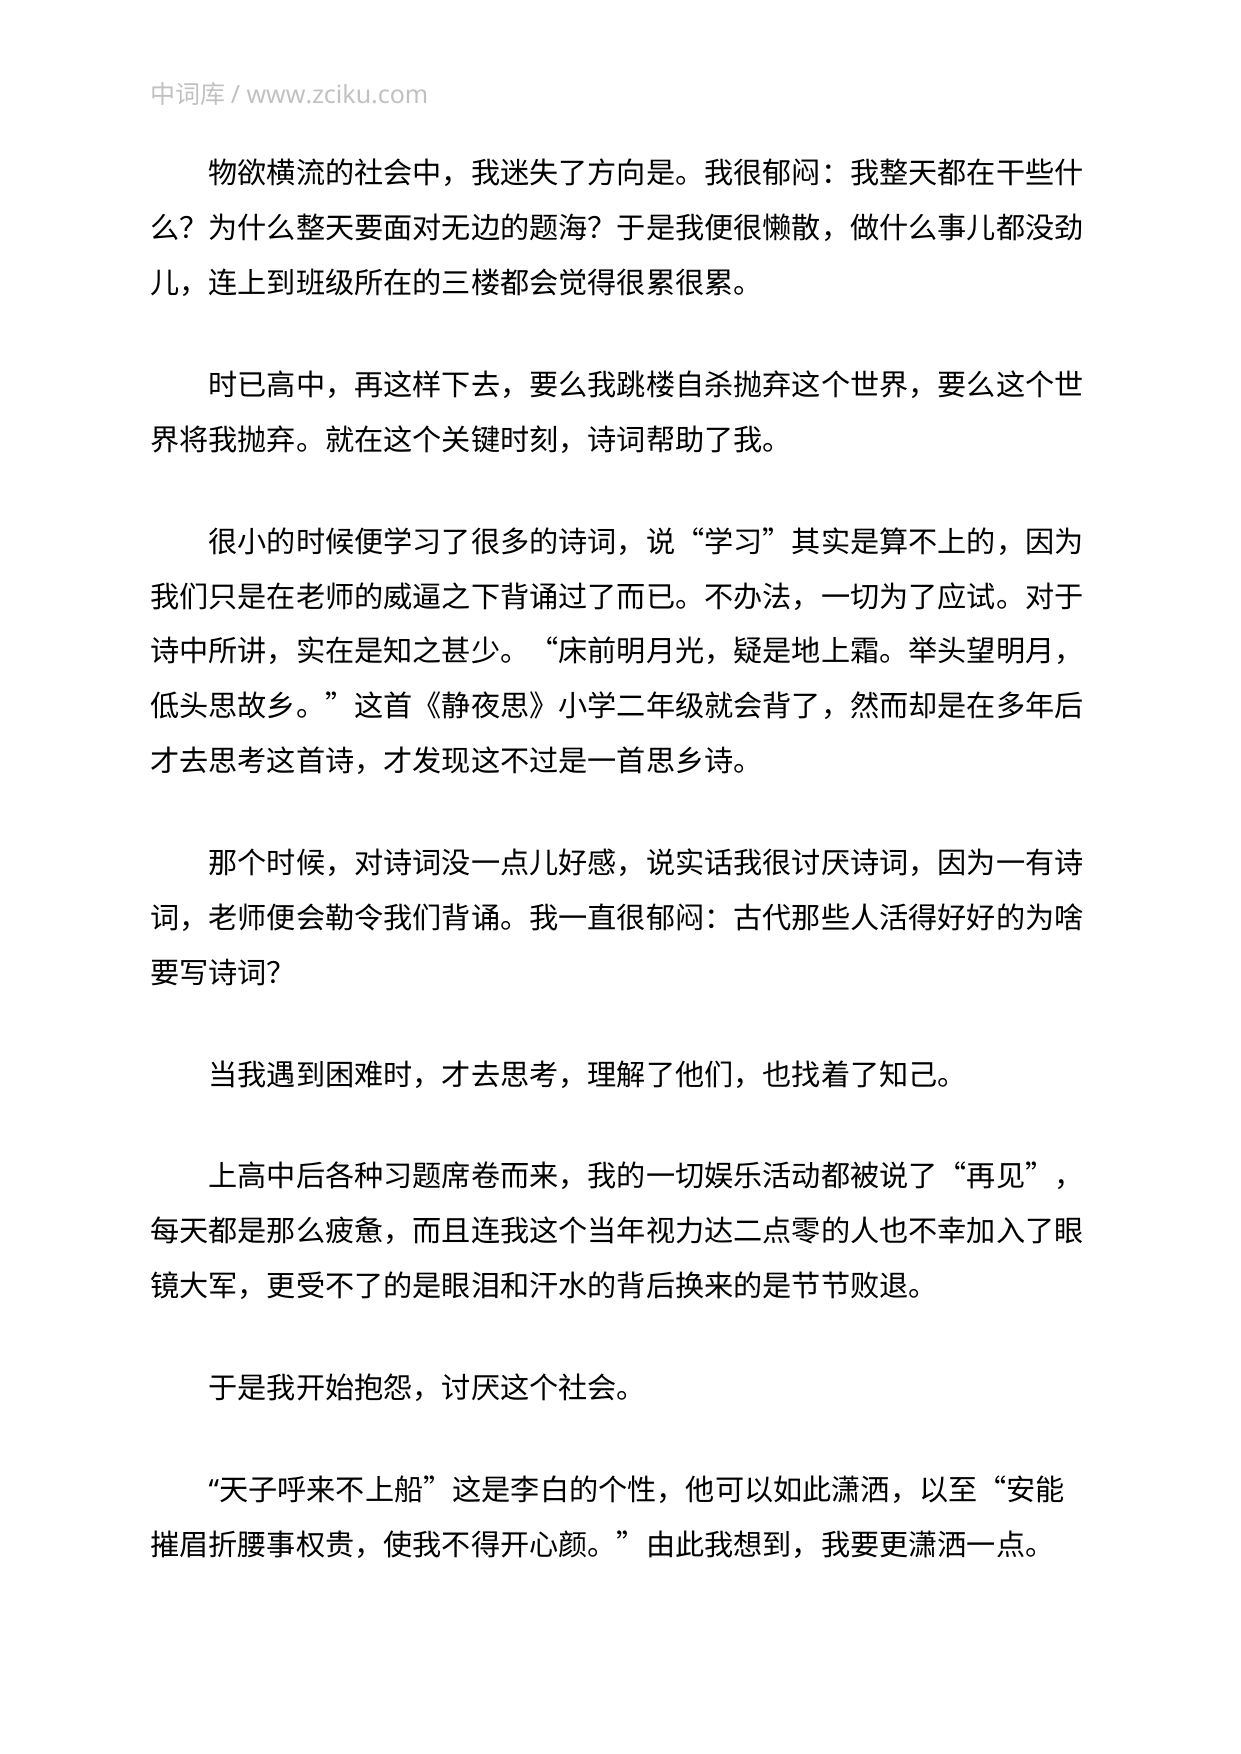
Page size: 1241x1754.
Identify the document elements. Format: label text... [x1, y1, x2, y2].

text 很小的时候便学习了很多的诗词，说“学习”其实是算不上的，因为我们只是在老师的威逼之下背诵过了而已。不办法，一切为了应试。对于诗中所讲，实在是知之甚少。“床前明月光，疑是地上霜。举头望明月，低头思故乡。”这首《静夜思》小学二年级就会背了，然而却是在多年后才去思考这首诗，才发现这不过是一首思乡诗。 [150, 518, 1090, 780]
text 那个时候，对诗词没一点儿好感，说实话我很讨厌诗词，因为一有诗词，老师便会勒令我们背诵。我一直很郁闷：古代那些人活得好好的为啥要写诗词？ [150, 839, 1090, 992]
text “天子呼来不上船”这是李白的个性，他可以如此潇洒，以至“安能摧眉折腰事权贵，使我不得开心颜。”由此我想到，我要更潇洒一点。 [150, 1466, 1090, 1563]
text 物欲横流的社会中，我迷失了方向是。我很郁闷：我整天都在干些什么？为什么整天要面对无边的题海？于是我便很懒散，做什么事儿都没劲儿，连上到班级所在的三楼都会觉得很累很累。 [150, 150, 1090, 302]
text 当我遇到困难时，才去思考，理解了他们，也找着了知己。 [150, 1051, 1090, 1093]
text 时已高中，再这样下去，要么我跳楼自杀抛弃这个世界，要么这个世界将我抛弃。就在这个关键时刻，诗词帮助了我。 [150, 362, 1090, 459]
text 上高中后各种习题席卷而来，我的一切娱乐活动都被说了“再见”，每天都是那么疲惫，而且连我这个当年视力达二点零的人也不幸加入了眼镜大军，更受不了的是眼泪和汗水的背后换来的是节节败退。 [150, 1153, 1090, 1305]
text 于是我开始抱怨，讨厌这个社会。 [150, 1364, 1090, 1407]
